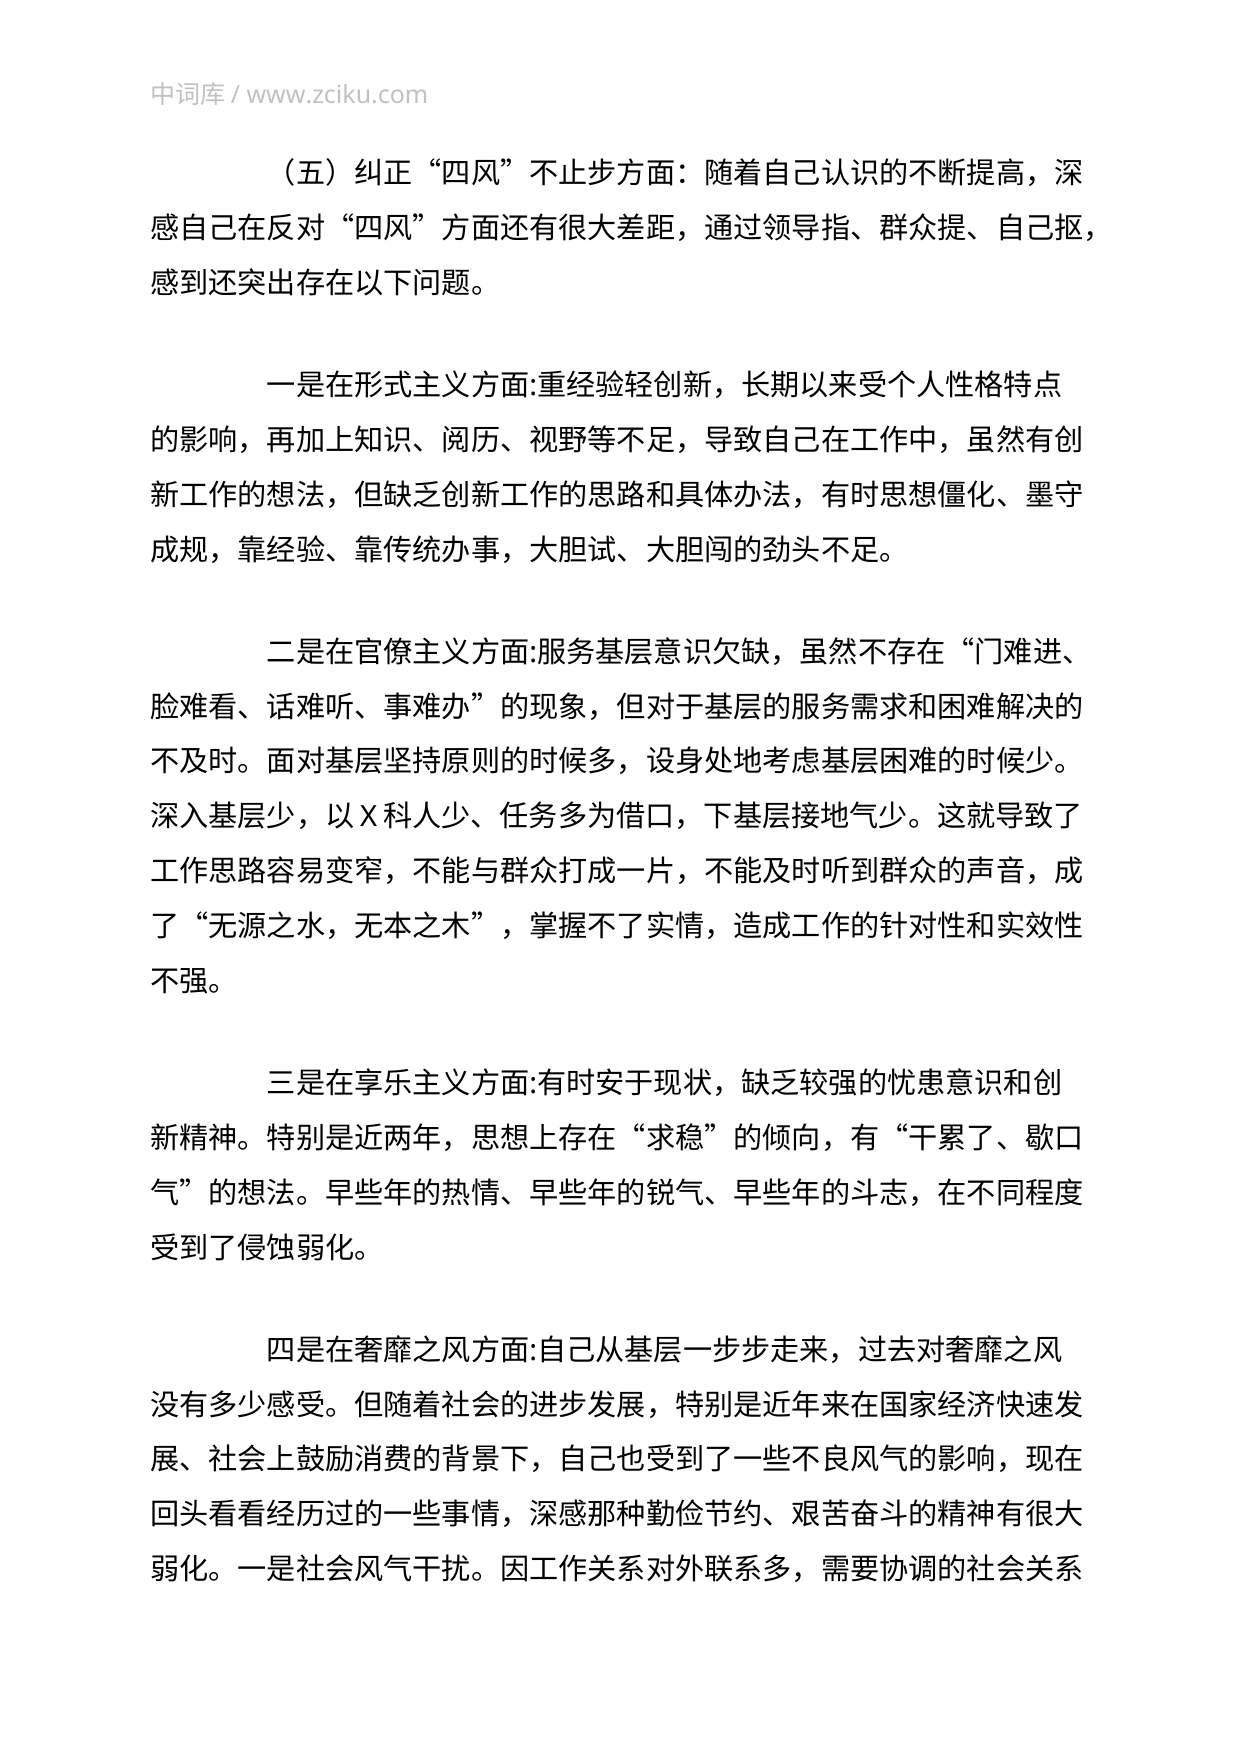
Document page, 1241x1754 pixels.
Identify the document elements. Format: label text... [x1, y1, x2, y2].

text （五）纠正“四风”不止步方面：随着自己认识的不断提高，深感自己在反对“四风”方面还有很大差距，通过领导指、群众提、自己抠，感到还突出存在以下问题。 [150, 150, 1090, 302]
text 一是在形式主义方面:重经验轻创新，长期以来受个人性格特点的影响，再加上知识、阅历、视野等不足，导致自己在工作中，虽然有创新工作的想法，但缺乏创新工作的思路和具体办法，有时思想僵化、墨守成规，靠经验、靠传统办事，大胆试、大胆闯的劲头不足。 [150, 362, 1090, 569]
text 二是在官僚主义方面:服务基层意识欠缺，虽然不存在“门难进、脸难看、话难听、事难办”的现象，但对于基层的服务需求和困难解决的不及时。面对基层坚持原则的时候多，设身处地考虑基层困难的时候少。深入基层少，以X科人少、任务多为借口，下基层接地气少。这就导致了工作思路容易变窄，不能与群众打成一片，不能及时听到群众的声音，成了“无源之水，无本之木”，掌握不了实情，造成工作的针对性和实效性不强。 [150, 628, 1090, 1000]
text 三是在享乐主义方面:有时安于现状，缺乏较强的忧患意识和创新精神。特别是近两年，思想上存在“求稳”的倾向，有“干累了、歇口气”的想法。早些年的热情、早些年的锐气、早些年的斗志，在不同程度受到了侵蚀弱化。 [150, 1059, 1090, 1267]
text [150, 1326, 1090, 1588]
